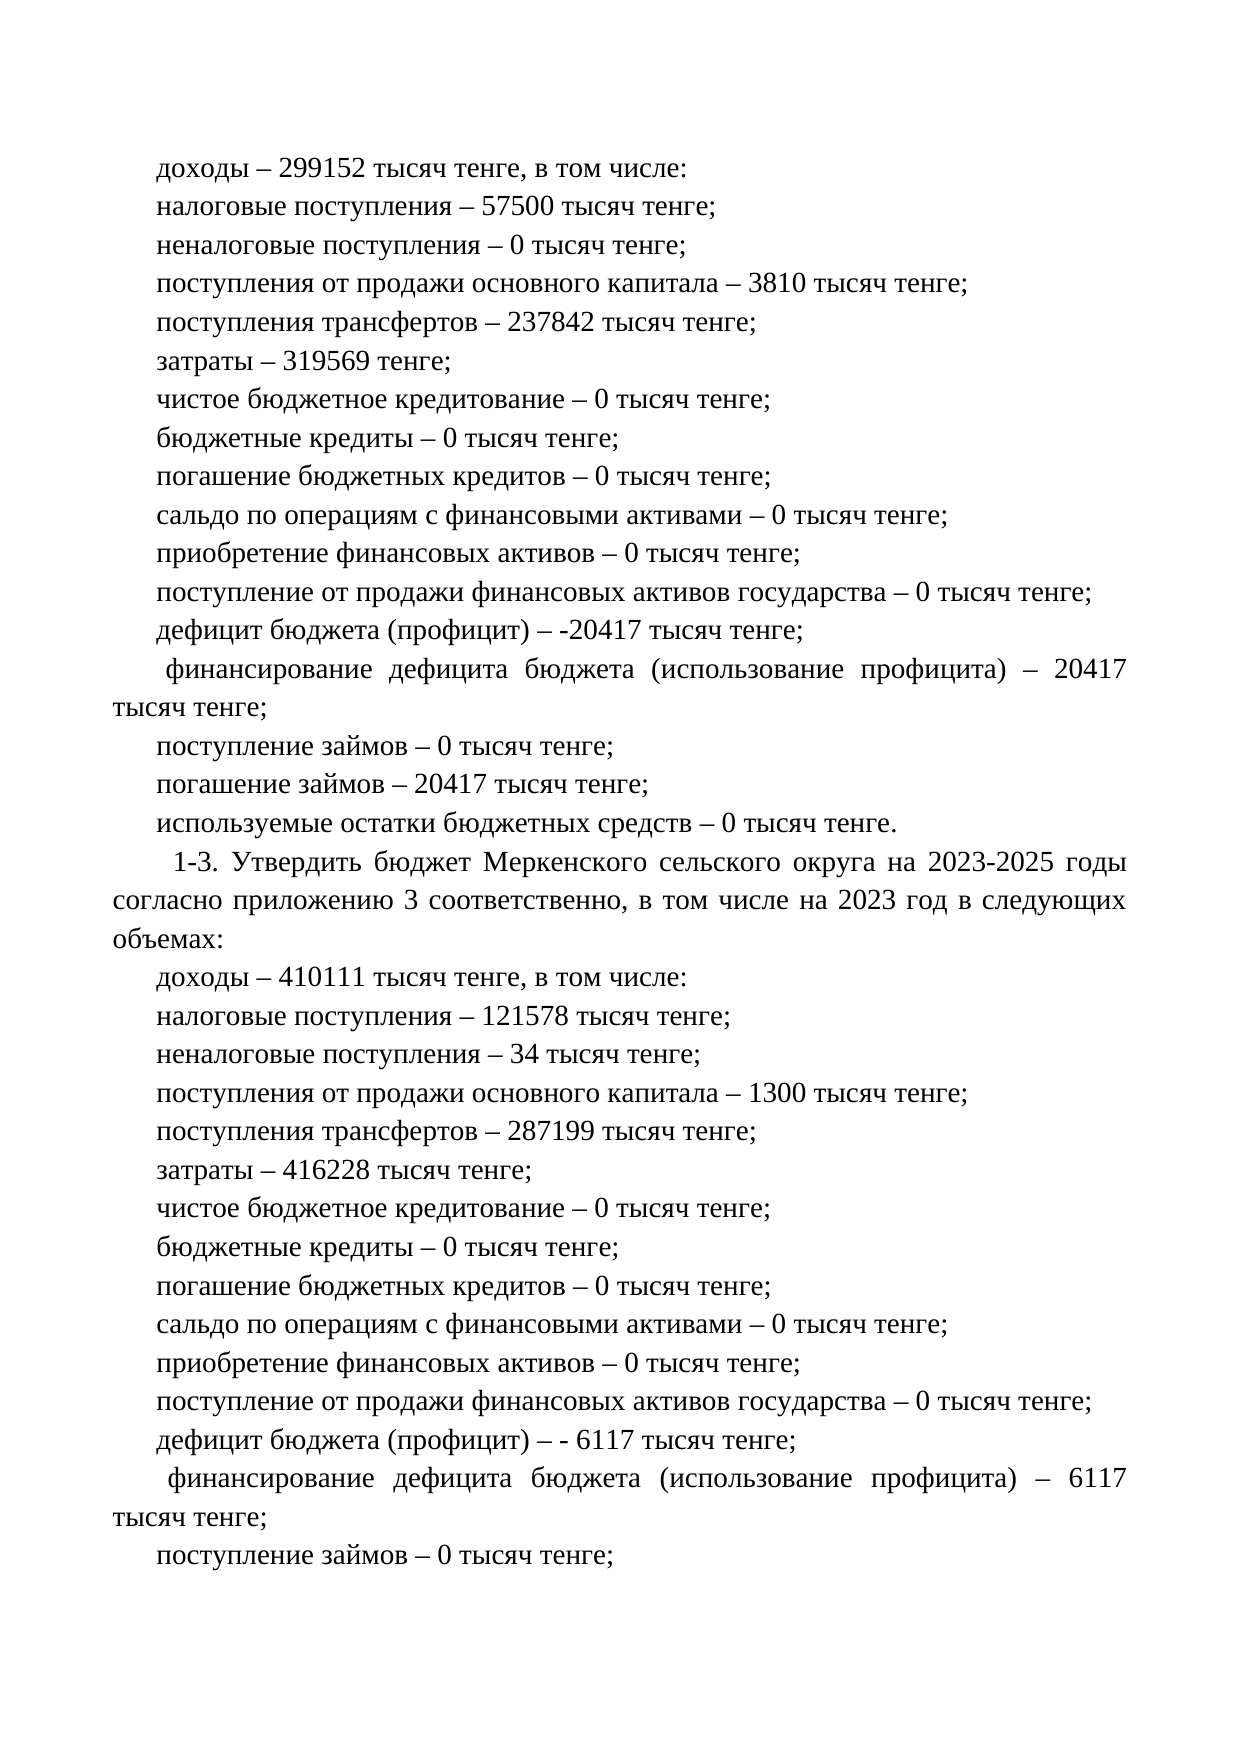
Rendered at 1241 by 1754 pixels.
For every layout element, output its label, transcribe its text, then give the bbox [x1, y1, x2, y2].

text неналоговые поступления – 34 тысяч тенге; [112, 1036, 1128, 1070]
text поступление от продажи финансовых активов государства – 0 тысяч тенге; [112, 1383, 1128, 1417]
text налоговые поступления – 57500 тысяч тенге; [112, 188, 1128, 222]
text поступления от продажи основного капитала – 1300 тысяч тенге; [112, 1075, 1128, 1108]
text чистое бюджетное кредитование – 0 тысяч тенге; [112, 1191, 1128, 1224]
text доходы – 299152 тысяч тенге, в том числе: [112, 150, 1128, 183]
text доходы – 410111 тысяч тенге, в том числе: [112, 959, 1128, 993]
text приобретение финансовых активов – 0 тысяч тенге; [112, 1345, 1128, 1378]
text поступление займов – 0 тысяч тенге; [112, 728, 1128, 762]
text бюджетные кредиты – 0 тысяч тенге; [112, 420, 1128, 453]
text затраты – 319569 тенге; [112, 343, 1128, 376]
text чистое бюджетное кредитование – 0 тысяч тенге; [112, 381, 1128, 415]
text поступления трансфертов – 287199 тысяч тенге; [112, 1113, 1128, 1147]
text налоговые поступления – 121578 тысяч тенге; [112, 998, 1128, 1031]
text затраты – 416228 тысяч тенге; [112, 1152, 1128, 1186]
text дефицит бюджета (профицит) – -20417 тысяч тенге; [112, 612, 1128, 646]
text финансирование дефицита бюджета (использование профицита) – 6117 тысяч тенге; [112, 1460, 1128, 1532]
text используемые остатки бюджетных средств – 0 тысяч тенге. [112, 805, 1128, 839]
text дефицит бюджета (профицит) – - 6117 тысяч тенге; [112, 1422, 1128, 1455]
text погашение бюджетных кредитов – 0 тысяч тенге; [112, 1268, 1128, 1301]
text сальдо по операциям с финансовыми активами – 0 тысяч тенге; [112, 1306, 1128, 1340]
text неналоговые поступления – 0 тысяч тенге; [112, 227, 1128, 261]
text сальдо по операциям с финансовыми активами – 0 тысяч тенге; [112, 497, 1128, 530]
text финансирование дефицита бюджета (использование профицита) – 20417 тысяч тенге; [112, 651, 1128, 723]
text приобретение финансовых активов – 0 тысяч тенге; [112, 535, 1128, 569]
text поступление займов – 0 тысяч тенге; [112, 1537, 1128, 1571]
text погашение займов – 20417 тысяч тенге; [112, 767, 1128, 800]
text поступления трансфертов – 237842 тысяч тенге; [112, 304, 1128, 338]
text бюджетные кредиты – 0 тысяч тенге; [112, 1229, 1128, 1263]
text поступление от продажи финансовых активов государства – 0 тысяч тенге; [112, 574, 1128, 607]
text 1-3. Утвердить бюджет Меркенского сельского округа на 2023-2025 годы согласно приложению 3 соответственно, в том числе на 2023 год в следующих объемах: [112, 844, 1128, 954]
text погашение бюджетных кредитов – 0 тысяч тенге; [112, 458, 1128, 492]
text поступления от продажи основного капитала – 3810 тысяч тенге; [112, 266, 1128, 299]
